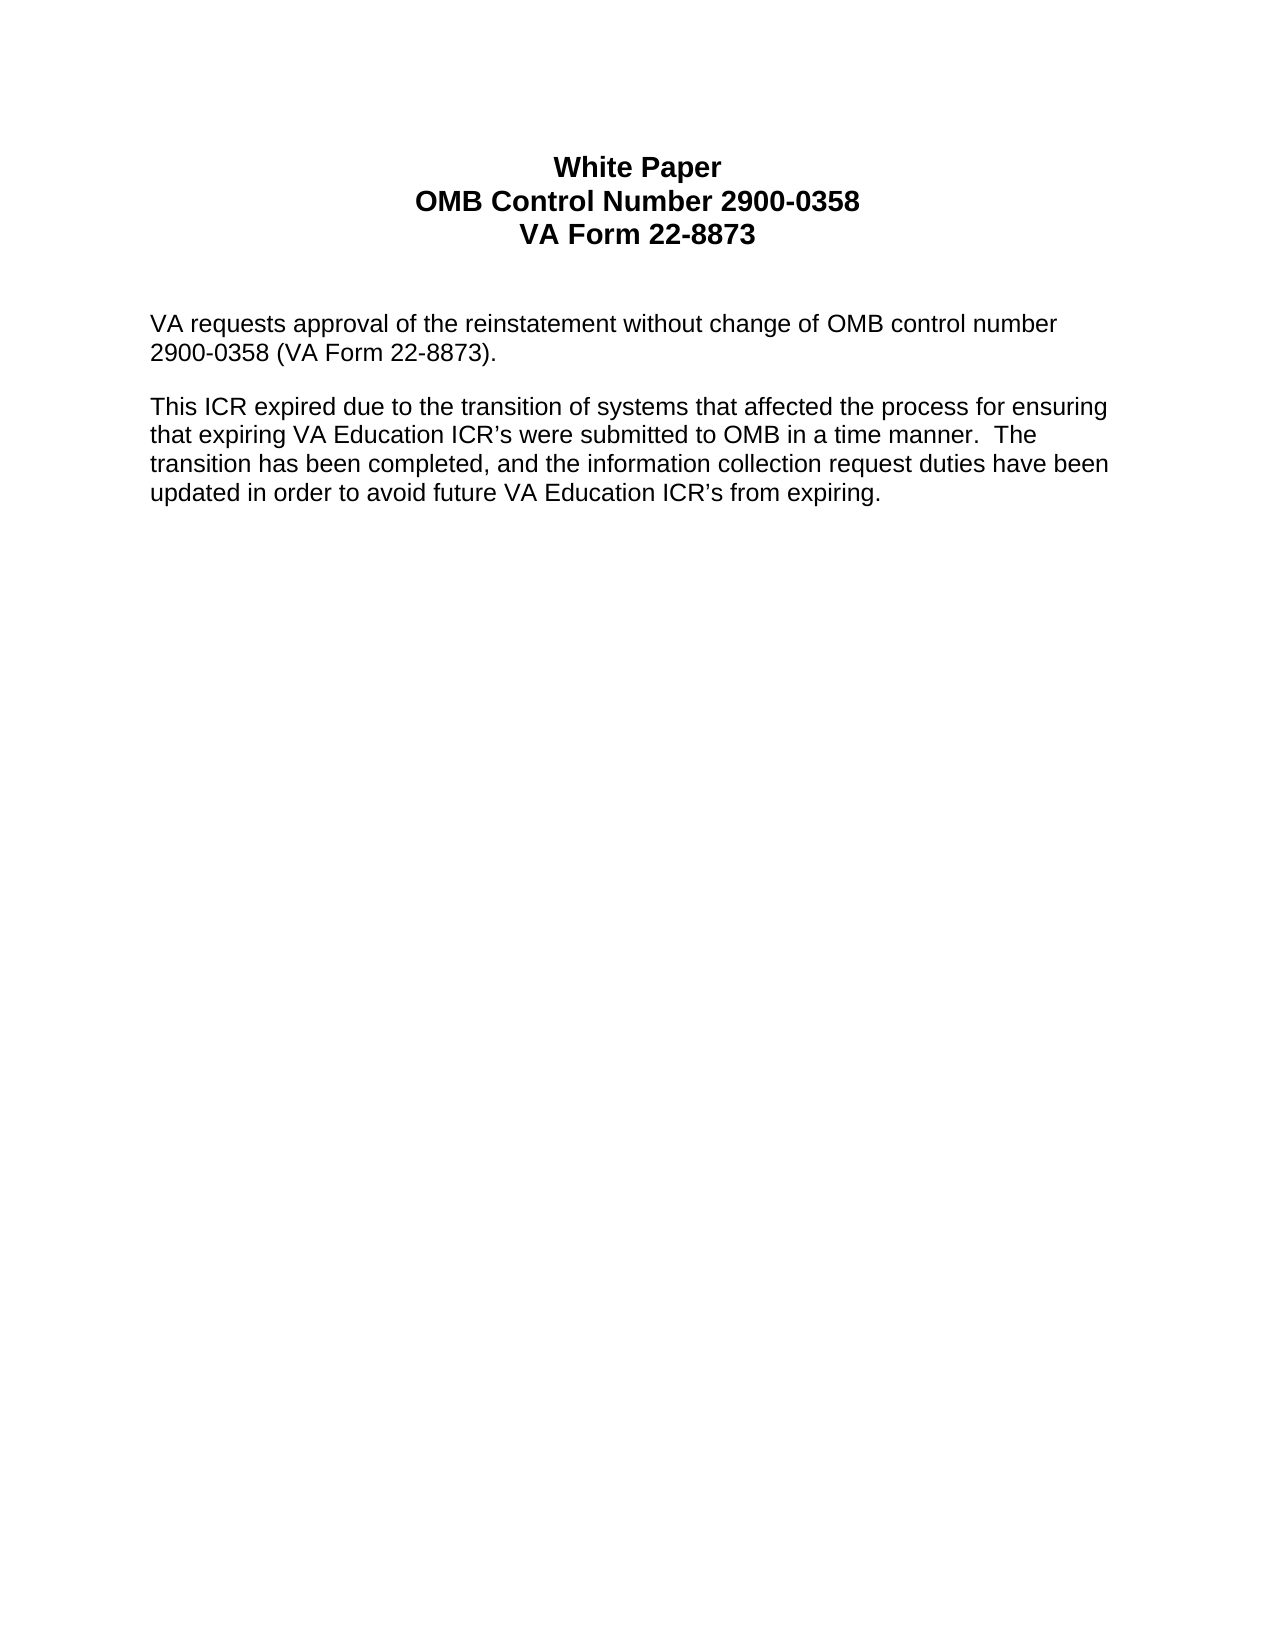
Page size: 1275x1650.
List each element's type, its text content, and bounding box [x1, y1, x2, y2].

text VA Form 22-8873 [150, 217, 1125, 251]
text VA requests approval of the reinstatement without change of OMB control number 2900-0358 (VA Form 22-8873). [150, 309, 1125, 367]
text OMB Control Number 2900-0358 [150, 183, 1125, 217]
text This ICR expired due to the transition of systems that affected the process for ensuring that expiring VA Education ICR’s were submitted to OMB in a time manner. The transition has been completed, and the information collection request duties have been updated in order to avoid future VA Education ICR’s from expiring. [150, 392, 1125, 507]
text White Paper [150, 150, 1125, 183]
